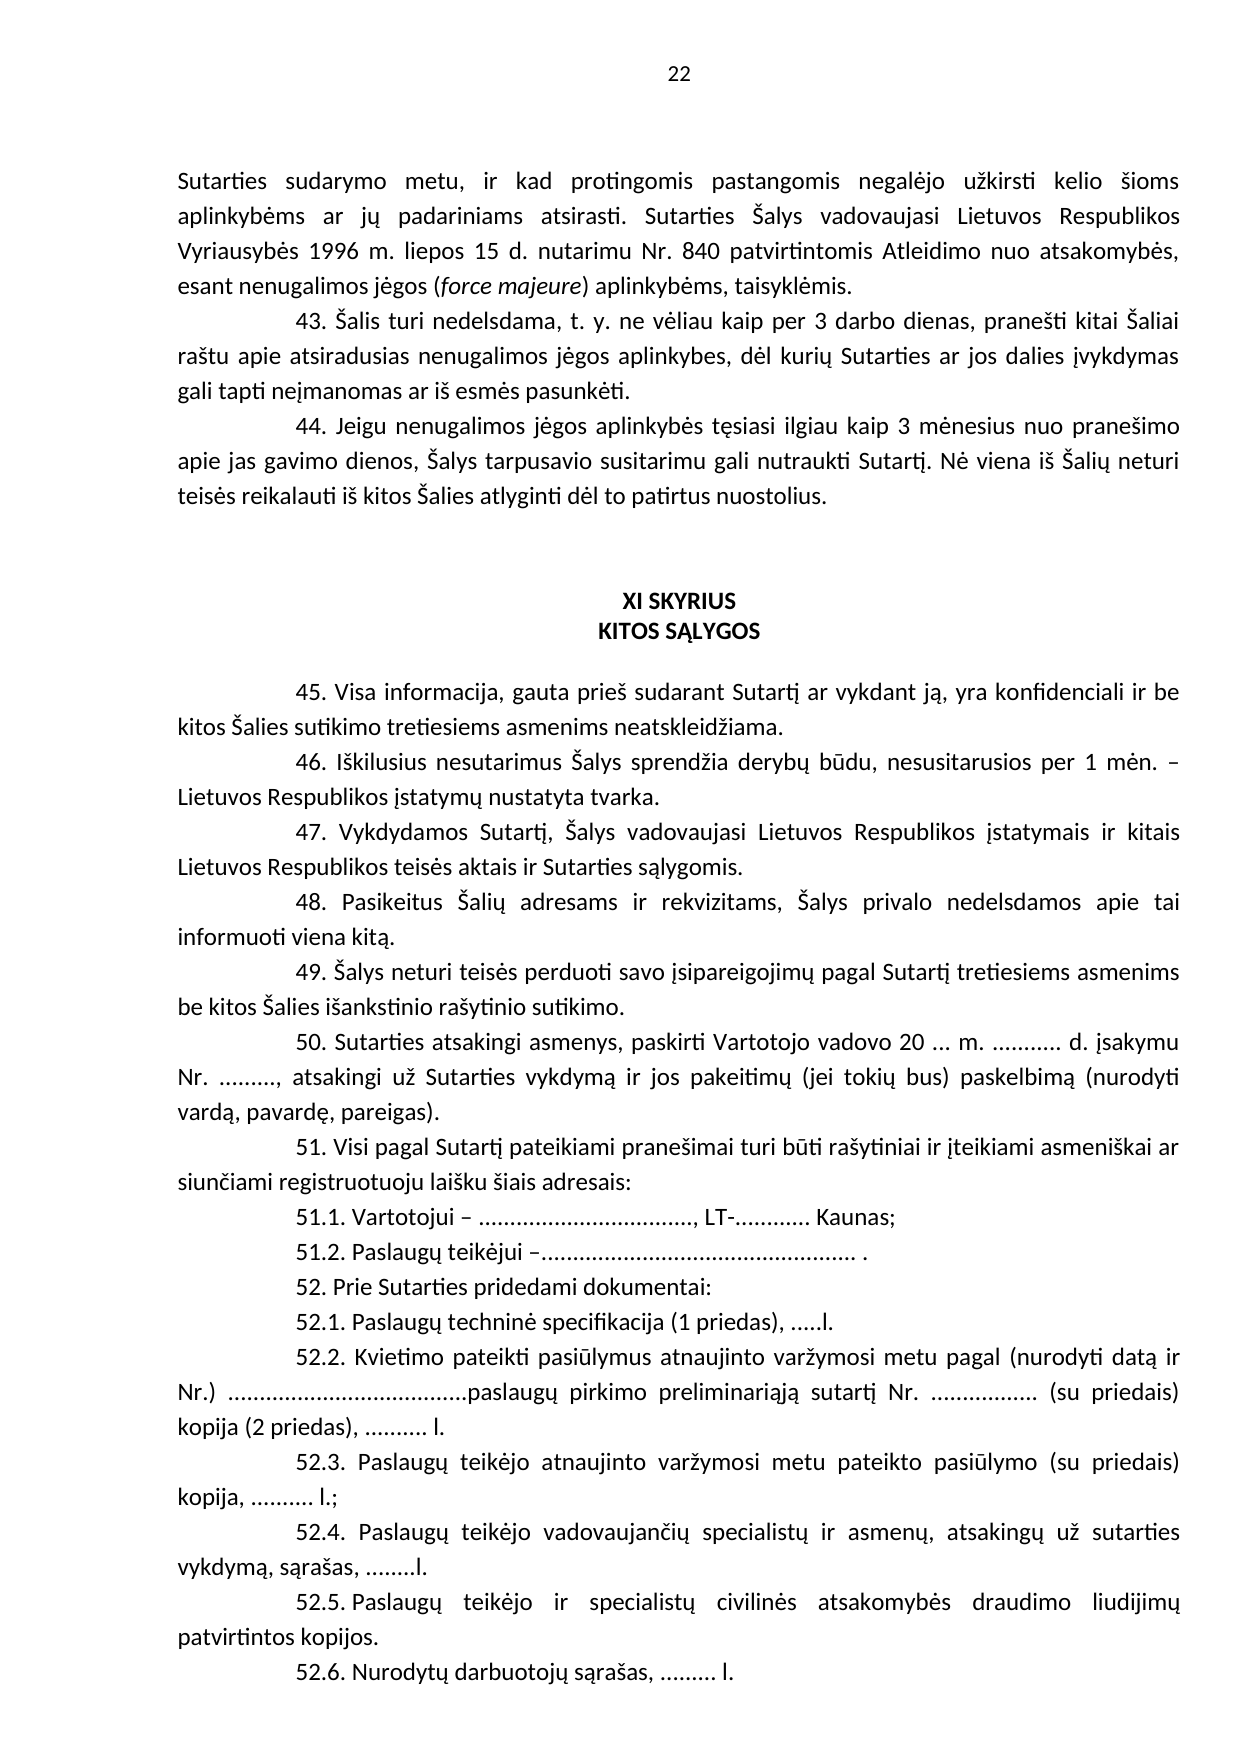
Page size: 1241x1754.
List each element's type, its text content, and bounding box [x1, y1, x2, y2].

text 46. Iškilusius nesutarimus Šalys sprendžia derybų būdu, nesusitarusios per 1 mėn. – Lietuvos Respublikos įstatymų nustatyta tvarka. [177, 746, 1181, 812]
text 45. Visa informacija, gauta prieš sudarant Sutartį ar vykdant ją, yra konfidenciali ir be kitos Šalies sutikimo tretiesiems asmenims neatskleidžiama. [177, 676, 1181, 742]
text 52.3. Paslaugų teikėjo atnaujinto varžymosi metu pateikto pasiūlymo (su priedais) kopija, .......... l.; [177, 1446, 1181, 1512]
text KITOS SĄLYGOS [177, 615, 1181, 646]
text 52.1. Paslaugų techninė specifikacija (1 priedas), .....l. [177, 1306, 1181, 1337]
text 48. Pasikeitus Šalių adresams ir rekvizitams, Šalys privalo nedelsdamos apie tai informuoti viena kitą. [177, 886, 1181, 952]
text 47. Vykdydamos Sutartį, Šalys vadovaujasi Lietuvos Respublikos įstatymais ir kitais Lietuvos Respublikos teisės aktais ir Sutarties sąlygomis. [177, 816, 1181, 882]
text 49. Šalys neturi teisės perduoti savo įsipareigojimų pagal Sutartį tretiesiems asmenims be kitos Šalies išankstinio rašytinio sutikimo. [177, 956, 1181, 1022]
text 43. Šalis turi nedelsdama, t. y. ne vėliau kaip per 3 darbo dienas, pranešti kitai Šaliai raštu apie atsiradusias nenugalimos jėgos aplinkybes, dėl kurių Sutarties ar jos dalies įvykdymas gali tapti neįmanomas ar iš esmės pasunkėti. [177, 305, 1181, 405]
text 51.1. Vartotojui – .................................., LT-............ Kaunas; [177, 1201, 1181, 1232]
text 52. Prie Sutarties pridedami dokumentai: [177, 1271, 1181, 1302]
text XI SKYRIUS [177, 585, 1181, 615]
text 51. Visi pagal Sutartį pateikiami pranešimai turi būti rašytiniai ir įteikiami asmeniškai ar siunčiami registruotuoju laišku šiais adresais: [177, 1131, 1181, 1197]
text 52.5. Paslaugų teikėjo ir specialistų civilinės atsakomybės draudimo liudijimų patvirtintos kopijos. [177, 1586, 1181, 1652]
text 52.2. Kvietimo pateikti pasiūlymus atnaujinto varžymosi metu pagal (nurodyti datą ir Nr.) ......................................paslaugų pirkimo preliminariąją sutartį Nr. ................. (su priedais) kopija (2 priedas), .......... l. [177, 1341, 1181, 1442]
text 50. Sutarties atsakingi asmenys, paskirti Vartotojo vadovo 20 ... m. ........... d. įsakymu Nr. ........., atsakingi už Sutarties vykdymą ir jos pakeitimų (jei tokių bus) paskelbimą (nurodyti vardą, pavardę, pareigas). [177, 1026, 1181, 1127]
text 52.4. Paslaugų teikėjo vadovaujančių specialistų ir asmenų, atsakingų už sutarties vykdymą, sąrašas, ........l. [177, 1516, 1181, 1582]
text 44. Jeigu nenugalimos jėgos aplinkybės tęsiasi ilgiau kaip 3 mėnesius nuo pranešimo apie jas gavimo dienos, Šalys tarpusavio susitarimu gali nutraukti Sutartį. Nė viena iš Šalių neturi teisės reikalauti iš kitos Šalies atlyginti dėl to patirtus nuostolius. [177, 410, 1181, 510]
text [177, 165, 1181, 300]
text 51.2. Paslaugų teikėjui –.................................................. . [177, 1236, 1181, 1267]
text 52.6. Nurodytų darbuotojų sąrašas, ......... l. [177, 1656, 1181, 1687]
